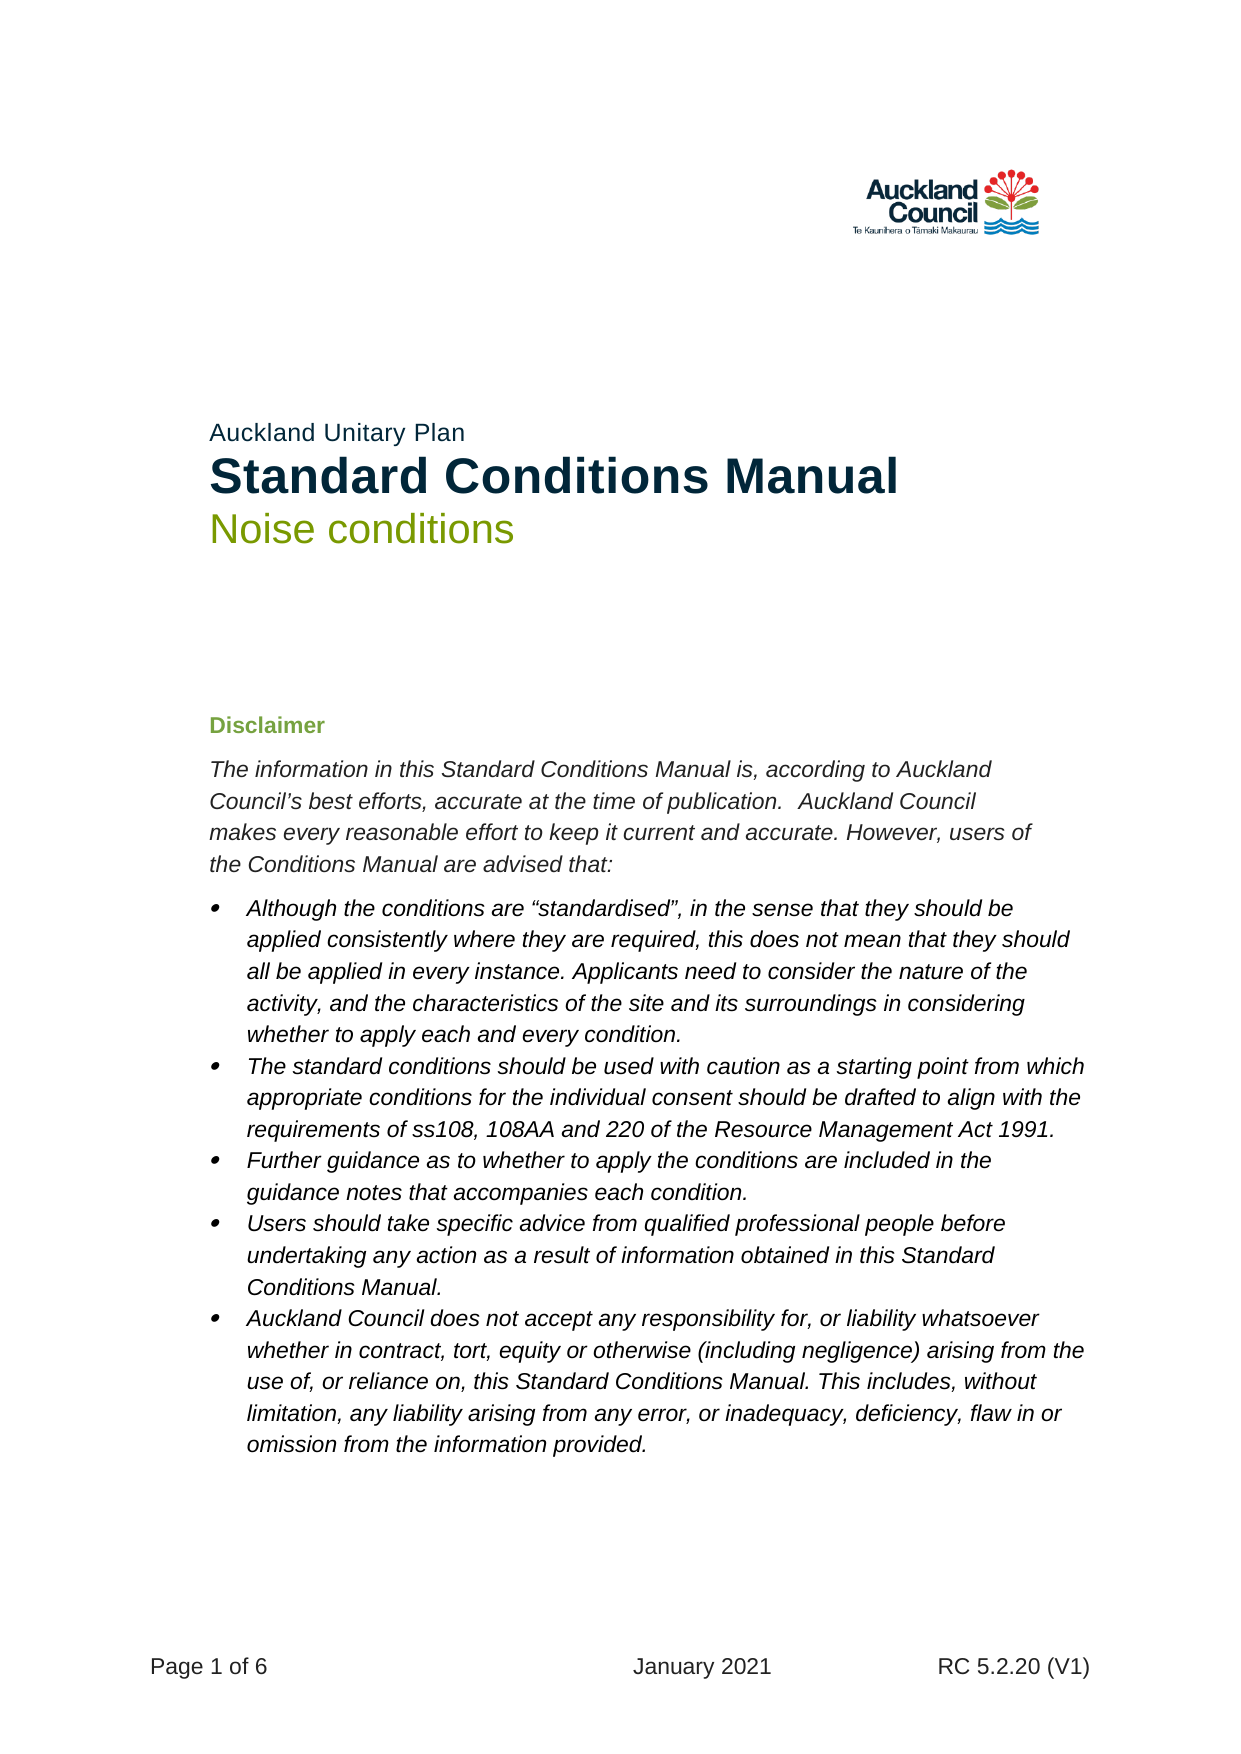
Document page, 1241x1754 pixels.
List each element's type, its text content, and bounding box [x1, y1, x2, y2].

list Further guidance as to whether to apply the conditions are included in the guidance notes that accompanies each condition. [209, 1147, 1087, 1205]
picture [833, 151, 1058, 253]
subtitle Noise conditions [209, 504, 886, 552]
list Auckland Council does not accept any responsibility for, or liability whatsoever whether in contract, tort, equity or otherwise (including negligence) arising from the use of, or reliance on, this Standard Conditions Manual. This includes, without limitation, any liability arising from any error, or inadequacy, deficiency, flaw in or omission from the information provided. [209, 1305, 1087, 1458]
list Although the conditions are “standardised”, in the sense that they should be applied consistently where they are required, this does not mean that they should all be applied in every instance. Applicants need to consider the nature of the activity, and the characteristics of the site and its surroundings in considering whether to apply each and every condition. [209, 895, 1087, 1047]
list The standard conditions should be used with caution as a starting point from which appropriate conditions for the individual consent should be drafted to align with the requirements of ss108, 108AA and 220 of the Resource Management Act 1991. [209, 1053, 1087, 1142]
title Standard Conditions Manual [209, 447, 925, 504]
title Auckland Unitary Plan [150, 418, 822, 447]
subtitle Disclaimer [209, 712, 1087, 738]
text The information in this Standard Conditions Manual is, according to Auckland Council’s best efforts, accurate at the time of publication. Auckland Council makes every reasonable effort to keep it current and accurate. However, users of the Conditions Manual are advised that: [209, 756, 1044, 877]
list Users should take specific advice from qualified professional people before undertaking any action as a result of information obtained in this Standard Conditions Manual. [209, 1210, 1087, 1300]
